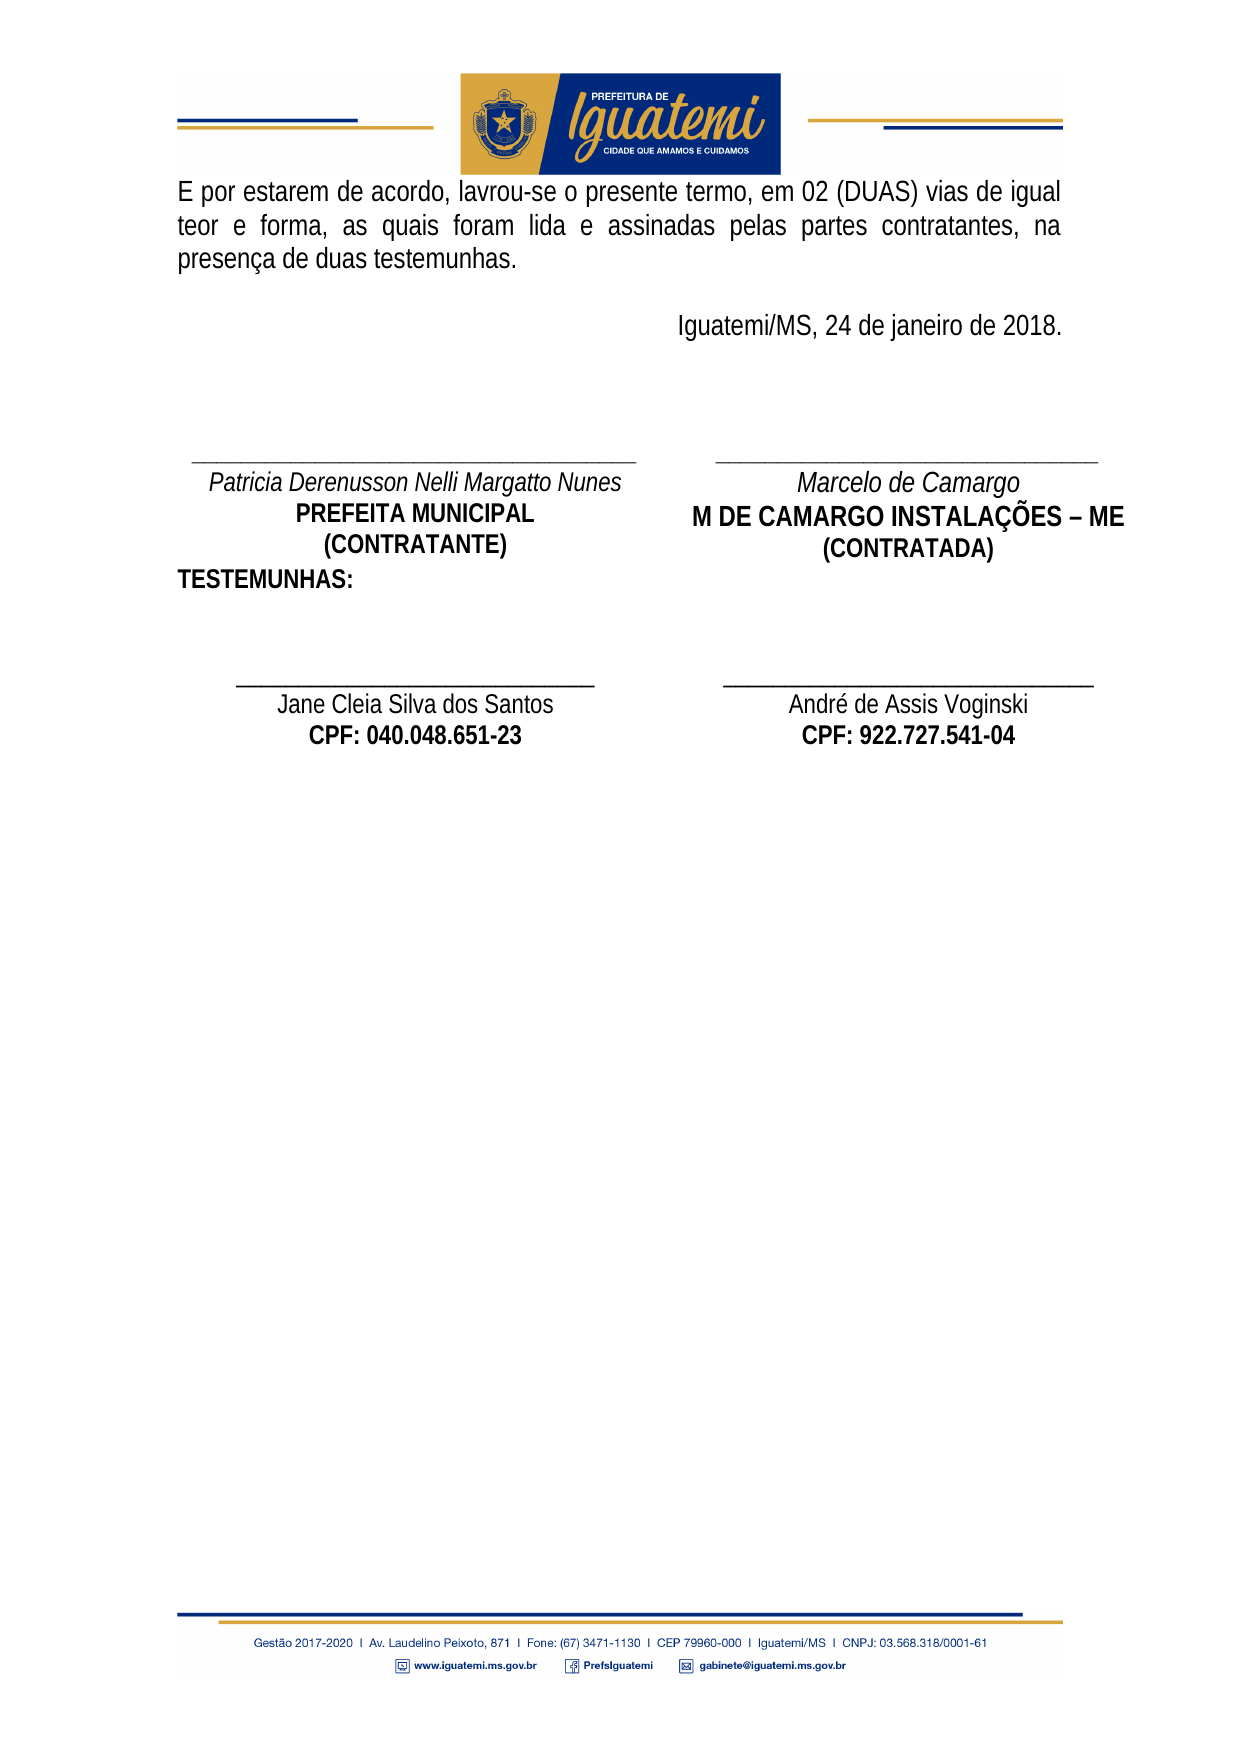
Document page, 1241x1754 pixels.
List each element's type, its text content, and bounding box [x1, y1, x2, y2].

picture [177, 73, 1063, 175]
text TESTEMUNHAS: [177, 563, 1063, 594]
table_header _______________________________ Marcelo de Camargo M DE CAMARGO INSTALAÇÕES – ME (CONTRATADA) [665, 435, 1152, 563]
picture [177, 1606, 1063, 1681]
text E por estarem de acordo, lavrou-se o presente termo, em 02 (DUAS) vias de igual teor e forma, as quais foram lida e assinadas pelas partes contratantes, na presença de duas testemunhas. [177, 175, 1063, 274]
table_header ____________________________________ Patricia Derenusson Nelli Margatto Nunes PREFEITA MUNICIPAL (CONTRATANTE) [166, 435, 664, 563]
table_header _____________________________ Jane Cleia Silva dos Santos CPF: 040.048.651-23 [166, 657, 664, 750]
table_header ______________________________ André de Assis Voginski CPF: 922.727.541-04 [665, 657, 1152, 750]
text Iguatemi/MS, 24 de janeiro de 2018. [177, 308, 1063, 341]
